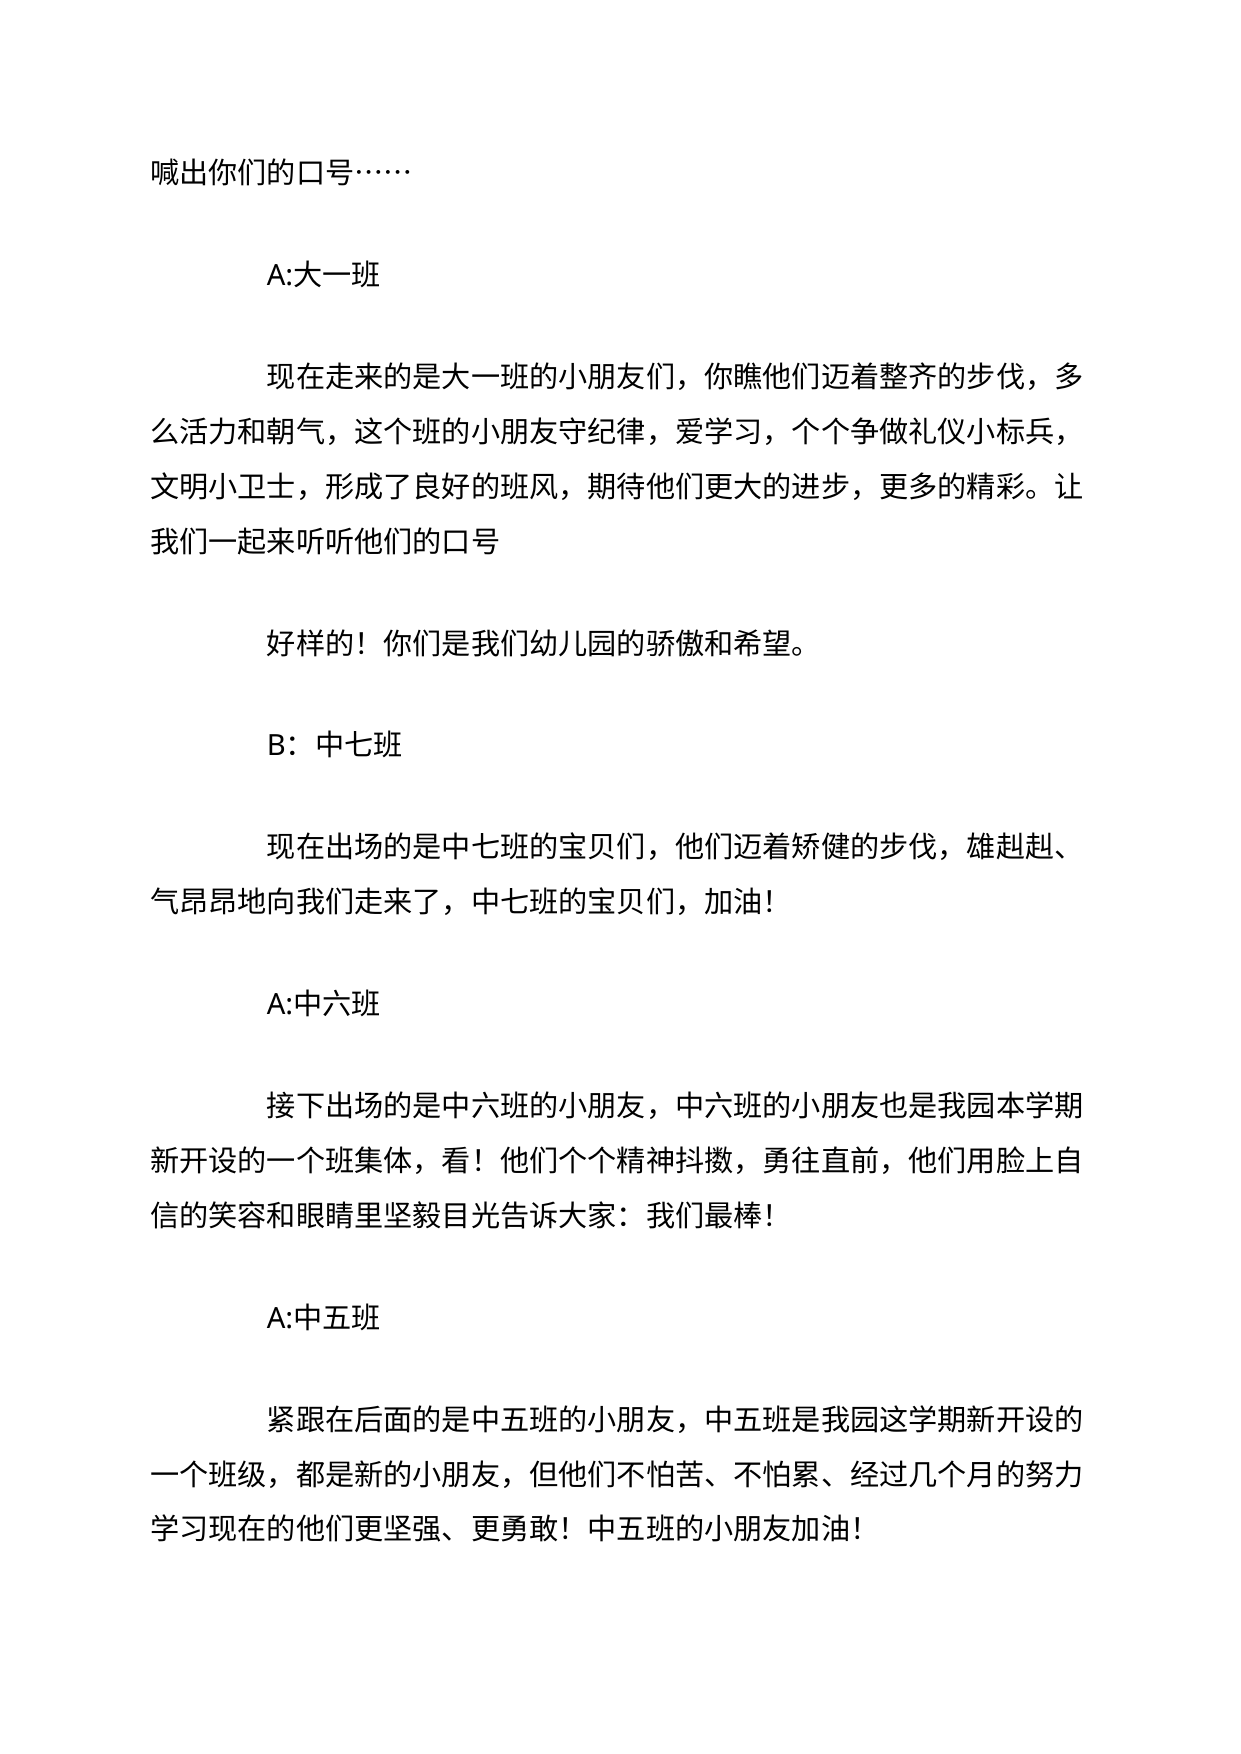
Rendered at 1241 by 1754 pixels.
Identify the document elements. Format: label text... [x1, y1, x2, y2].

text 接下出场的是中六班的小朋友，中六班的小朋友也是我园本学期新开设的一个班集体，看！他们个个精神抖擞，勇往直前，他们用脸上自信的笑容和眼睛里坚毅目光告诉大家：我们最棒！ [150, 1083, 1090, 1235]
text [150, 150, 1090, 192]
text B：中七班 [150, 722, 1090, 764]
text 现在走来的是大一班的小朋友们，你瞧他们迈着整齐的步伐，多么活力和朝气，这个班的小朋友守纪律，爱学习，个个争做礼仪小标兵，文明小卫士，形成了良好的班风，期待他们更大的进步，更多的精彩。让我们一起来听听他们的口号 [150, 354, 1090, 561]
text A:大一班 [150, 252, 1090, 294]
text A:中六班 [150, 981, 1090, 1023]
text 紧跟在后面的是中五班的小朋友，中五班是我园这学期新开设的一个班级，都是新的小朋友，但他们不怕苦、不怕累、经过几个月的努力学习现在的他们更坚强、更勇敢！中五班的小朋友加油！ [150, 1396, 1090, 1548]
text 现在出场的是中七班的宝贝们，他们迈着矫健的步伐，雄赳赳、气昂昂地向我们走来了，中七班的宝贝们，加油！ [150, 824, 1090, 921]
text 好样的！你们是我们幼儿园的骄傲和希望。 [150, 620, 1090, 662]
text A:中五班 [150, 1294, 1090, 1337]
